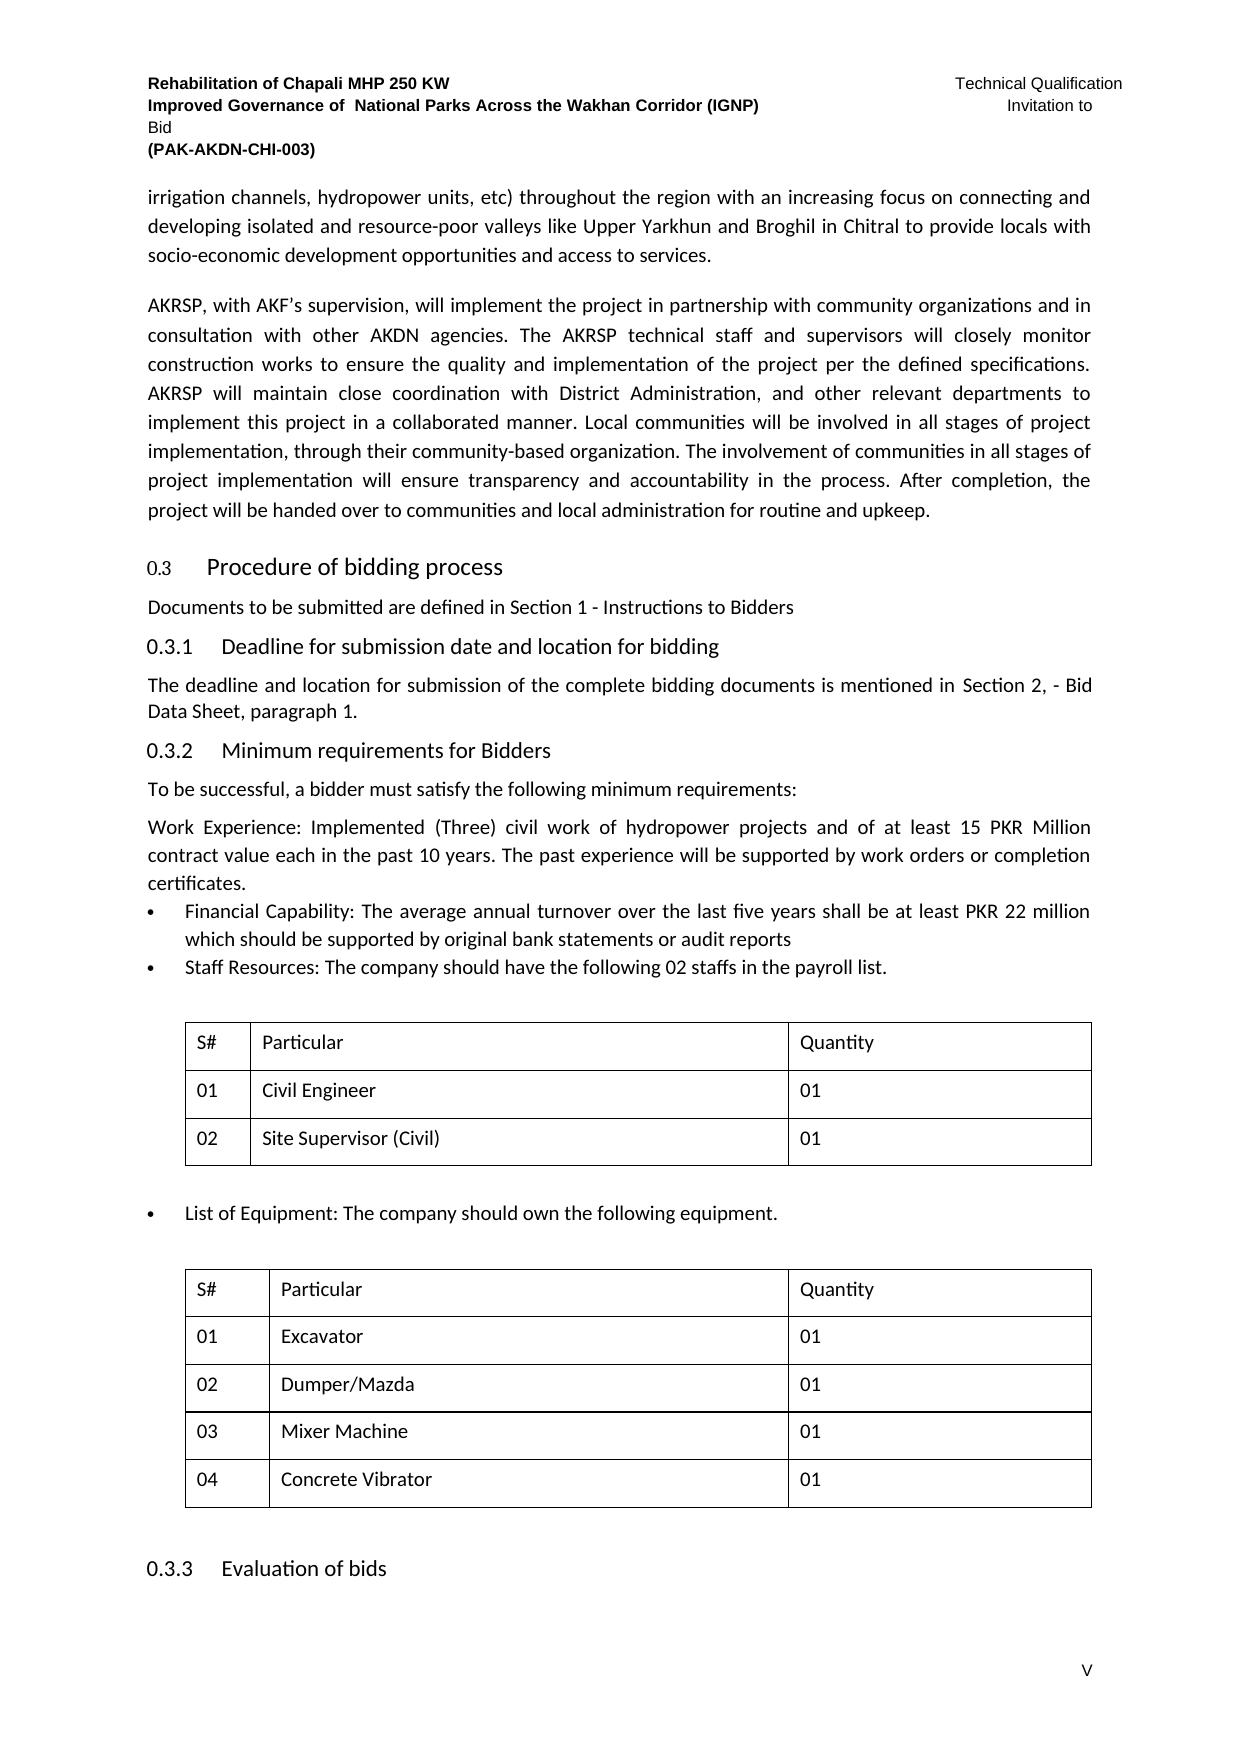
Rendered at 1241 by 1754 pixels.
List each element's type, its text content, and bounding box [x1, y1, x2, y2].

subtitle Minimum requirements for Bidders [146, 736, 1093, 764]
table_header Quantity [789, 1270, 1091, 1316]
subtitle Deadline for submission date and location for bidding [146, 632, 1093, 660]
table_cell 01 [186, 1071, 250, 1117]
table_cell 01 [789, 1365, 1091, 1411]
table_header Quantity [789, 1023, 1091, 1070]
table_cell 01 [789, 1071, 1091, 1117]
text AKRSP, with AKF’s supervision, will implement the project in partnership with community organizations and in consultation with other AKDN agencies. The AKRSP technical staff and supervisors will closely monitor construction works to ensure the quality and implementation of the project per the defined specifications. AKRSP will maintain close coordination with District Administration, and other relevant departments to implement this project in a collaborated manner. Local communities will be involved in all stages of project implementation, through their community-based organization. The involvement of communities in all stages of project implementation will ensure transparency and accountability in the process. After completion, the project will be handed over to communities and local administration for routine and upkeep. [148, 293, 1093, 522]
text Staff Resources: The company should have the following 02 staffs in the payroll list. [148, 954, 1093, 979]
table_cell 01 [789, 1119, 1091, 1165]
list Work Experience: Implemented (Three) civil work of hydropower projects and of at least 15 PKR Million contract value each in the past 10 years. The past experience will be supported by work orders or completion certificates. [148, 814, 1093, 896]
table_cell Civil Engineer [251, 1071, 788, 1117]
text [148, 184, 1093, 268]
text Financial Capability: The average annual turnover over the last five years shall be at least PKR 22 million which should be supported by original bank statements or audit reports [148, 898, 1093, 951]
table_header Particular [251, 1023, 788, 1070]
text List of Equipment: The company should own the following equipment. [148, 1200, 1093, 1226]
table_cell Mixer Machine [270, 1413, 788, 1459]
subtitle Evaluation of bids [146, 1554, 1093, 1582]
table_cell 01 [789, 1317, 1091, 1364]
table_cell 02 [186, 1365, 269, 1411]
table_cell 01 [186, 1317, 269, 1364]
text The deadline and location for submission of the complete bidding documents is mentioned in Section 2, - Bid Data Sheet, paragraph 1. [148, 672, 1093, 723]
table_cell 02 [186, 1119, 250, 1165]
table_cell Dumper/Mazda [270, 1365, 788, 1411]
table_cell Excavator [270, 1317, 788, 1364]
table_cell 01 [789, 1413, 1091, 1459]
text To be successful, a bidder must satisfy the following minimum requirements: [148, 776, 1093, 802]
table_cell 01 [789, 1460, 1091, 1507]
text Documents to be submitted are defined in Section 1 - Instructions to Bidders [148, 594, 1093, 619]
table_cell Concrete Vibrator [270, 1460, 788, 1507]
table_header S# [186, 1270, 269, 1316]
table_header Particular [270, 1270, 788, 1316]
table_cell 03 [186, 1413, 269, 1459]
table_cell 04 [186, 1460, 269, 1507]
table_header S# [186, 1023, 250, 1070]
table_cell Site Supervisor (Civil) [251, 1119, 788, 1165]
subtitle Procedure of bidding process [147, 551, 1093, 582]
